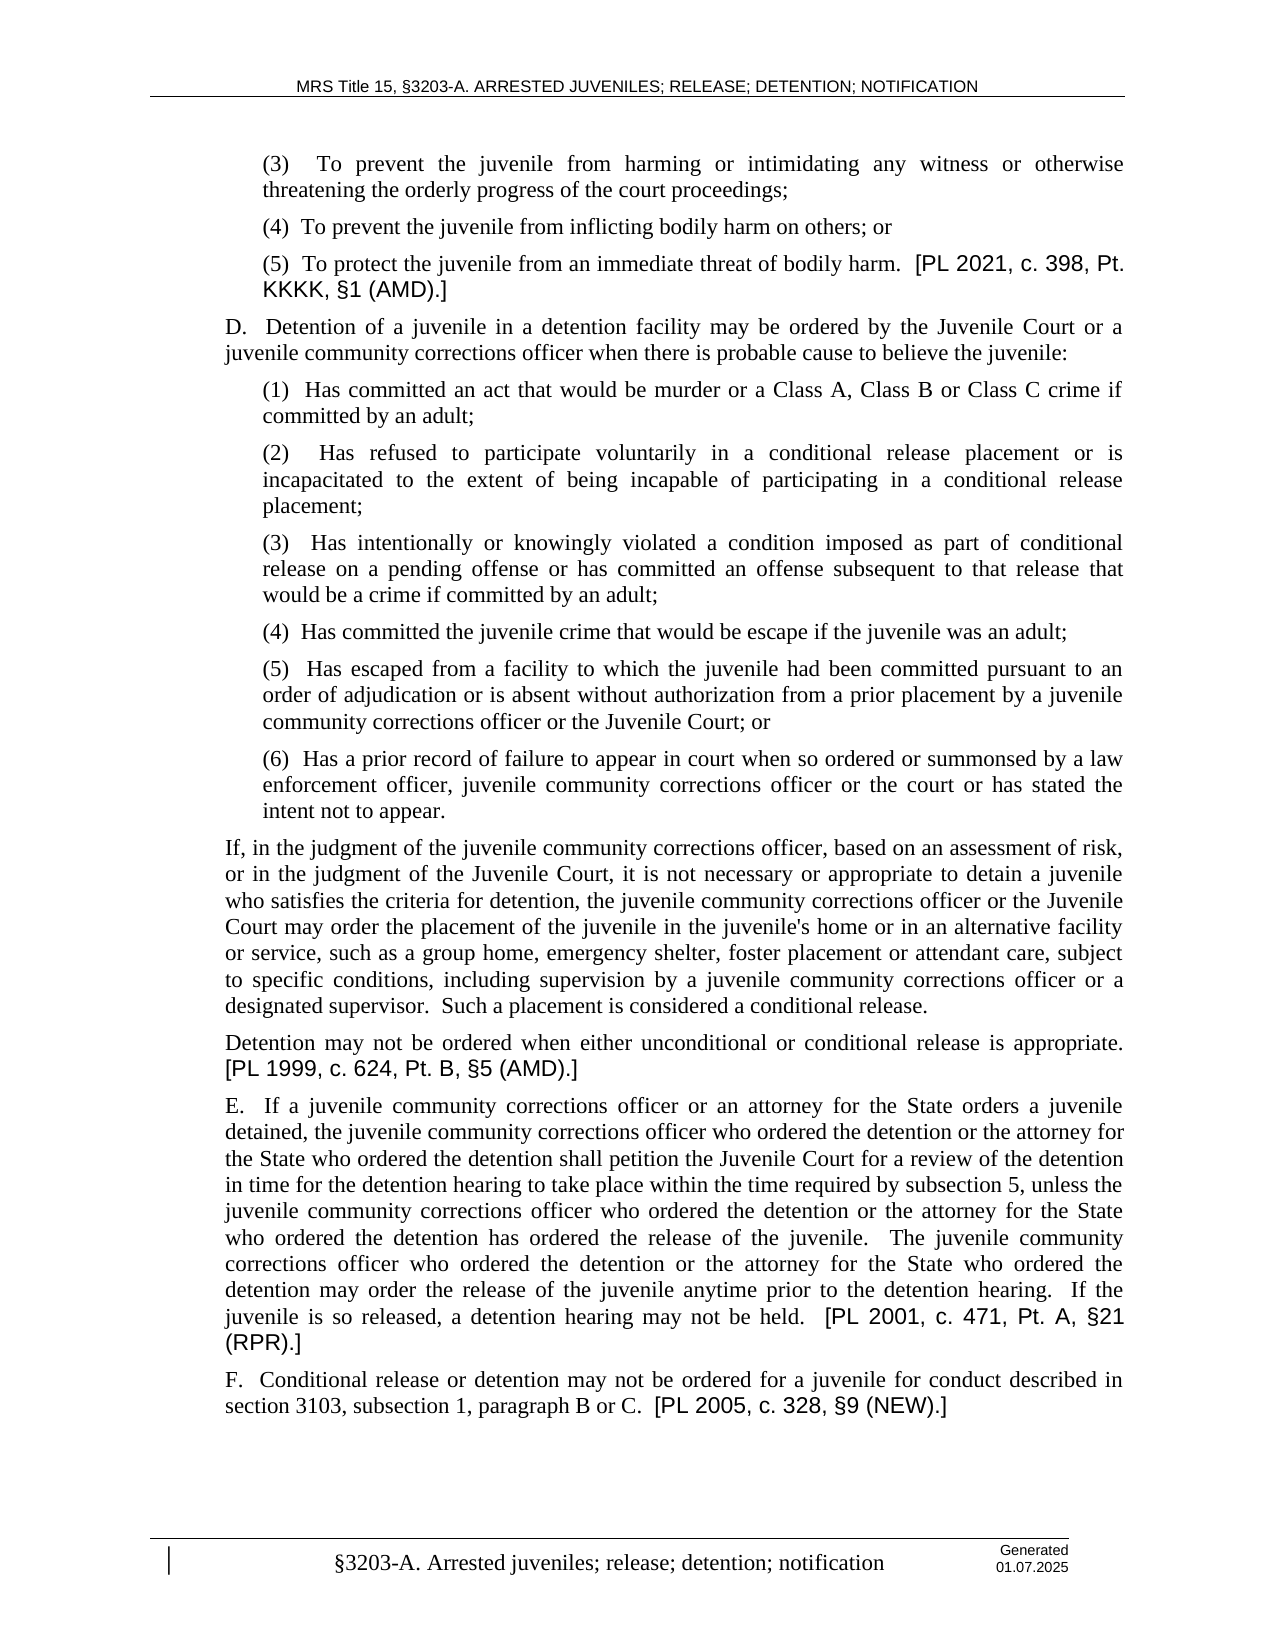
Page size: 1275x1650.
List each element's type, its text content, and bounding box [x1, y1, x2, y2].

text (4) To prevent the juvenile from inflicting bodily harm on others; or [262, 213, 1125, 239]
text (6) Has a prior record of failure to appear in court when so ordered or summonsed by a law enforcement officer, juvenile community corrections officer or the court or has stated the intent not to appear. [262, 744, 1125, 824]
text (3) Has intentionally or knowingly violated a condition imposed as part of conditional release on a pending offense or has committed an offense subsequent to that release that would be a crime if committed by an adult; [262, 529, 1125, 608]
text (5) Has escaped from a facility to which the juvenile had been committed pursuant to an order of adjudication or is absent without authorization from a prior placement by a juvenile community corrections officer or the Juvenile Court; or [262, 655, 1125, 734]
text Detention may not be ordered when either unconditional or conditional release is appropriate. [PL 1999, c. 624, Pt. B, §5 (AMD).] [225, 1029, 1125, 1082]
text D. Detention of a juvenile in a detention facility may be ordered by the Juvenile Court or a juvenile community corrections officer when there is probable cause to believe the juvenile: [225, 313, 1125, 366]
text (5) To protect the juvenile from an immediate threat of bodily harm. [PL 2021, c. 398, Pt. KKKK, §1 (AMD).] [262, 250, 1125, 303]
text If, in the judgment of the juvenile community corrections officer, based on an assessment of risk, or in the judgment of the Juvenile Court, it is not necessary or appropriate to detain a juvenile who satisfies the criteria for detention, the juvenile community corrections officer or the Juvenile Court may order the placement of the juvenile in the juvenile's home or in an alternative facility or service, such as a group home, emergency shelter, foster placement or attendant care, subject to specific conditions, including supervision by a juvenile community corrections officer or a designated supervisor. Such a placement is considered a conditional release. [225, 834, 1125, 1018]
text (3) To prevent the juvenile from harming or intimidating any witness or otherwise threatening the orderly progress of the court proceedings; [262, 150, 1125, 203]
text (2) Has refused to participate voluntarily in a conditional release placement or is incapacitated to the extent of being incapable of participating in a conditional release placement; [262, 439, 1125, 518]
text (4) Has committed the juvenile crime that would be escape if the juvenile was an adult; [262, 618, 1125, 645]
text F. Conditional release or detention may not be ordered for a juvenile for conduct described in section 3103, subsection 1, paragraph B or C. [PL 2005, c. 328, §9 (NEW).] [225, 1366, 1125, 1419]
text E. If a juvenile community corrections officer or an attorney for the State orders a juvenile detained, the juvenile community corrections officer who ordered the detention or the attorney for the State who ordered the detention shall petition the Juvenile Court for a review of the detention in time for the detention hearing to take place within the time required by subsection 5, unless the juvenile community corrections officer who ordered the detention or the attorney for the State who ordered the detention has ordered the release of the juvenile. The juvenile community corrections officer who ordered the detention or the attorney for the State who ordered the detention may order the release of the juvenile anytime prior to the detention hearing. If the juvenile is so released, a detention hearing may not be held. [PL 2001, c. 471, Pt. A, §21 (RPR).] [225, 1092, 1125, 1356]
text (1) Has committed an act that would be murder or a Class A, Class B or Class C crime if committed by an adult; [262, 376, 1125, 429]
